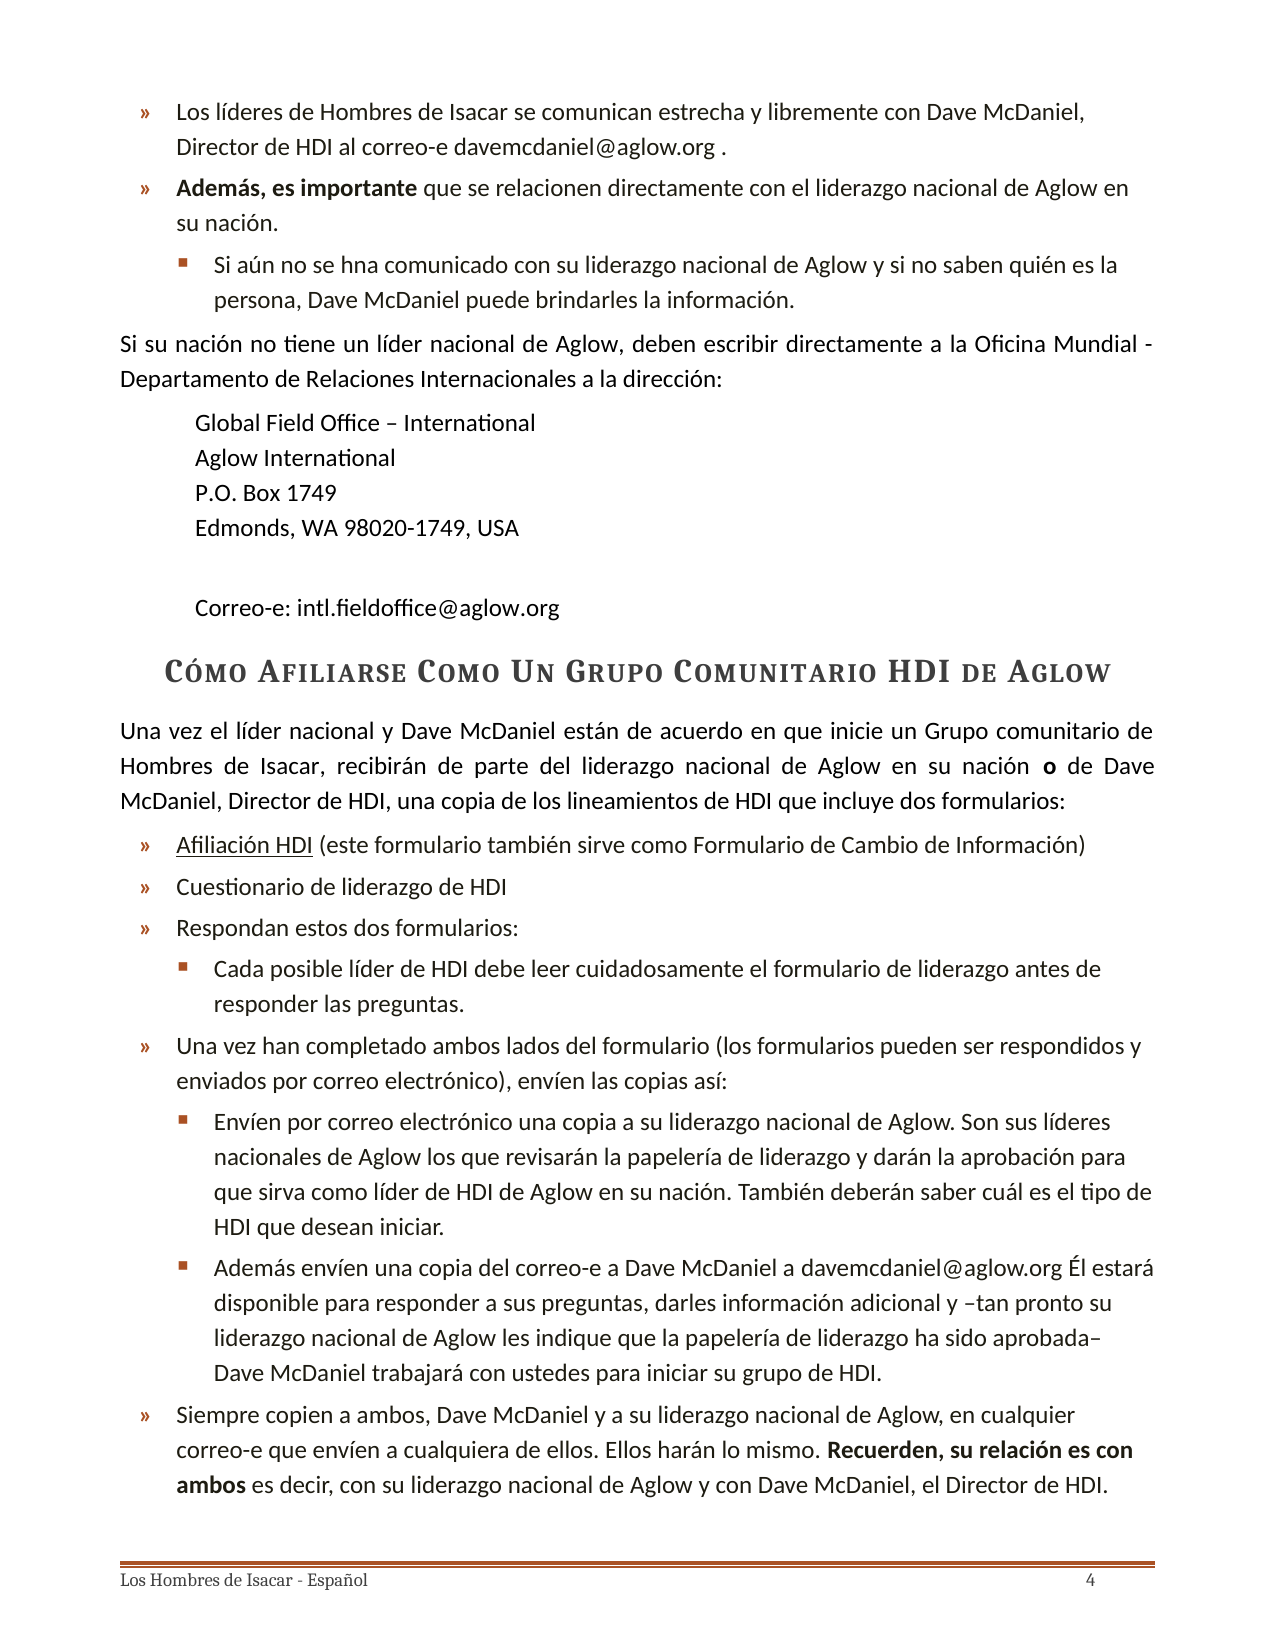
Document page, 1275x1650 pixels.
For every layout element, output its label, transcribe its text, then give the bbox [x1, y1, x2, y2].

text Además envíen una copia del correo-e a Dave McDaniel a davemcdaniel@aglow.org Él estará disponible para responder a sus preguntas, darles información adicional y –tan pronto su liderazgo nacional de Aglow les indique que la papelería de liderazgo ha sido aprobada– Dave McDaniel trabajará con ustedes para iniciar su grupo de HDI. [176, 1252, 1155, 1388]
text Cada posible líder de HDI debe leer cuidadosamente el formulario de liderazgo antes de responder las preguntas. [176, 953, 1155, 1019]
subtitle Cómo Afiliarse Como Un Grupo Comunitario HDI de Aglow [120, 652, 1155, 690]
text Una vez el líder nacional y Dave McDaniel están de acuerdo en que inicie un Grupo comunitario de Hombres de Isacar, recibirán de parte del liderazgo nacional de Aglow en su nación o de Dave McDaniel, Director de HDI, una copia de los lineamientos de HDI que incluye dos formularios: [120, 715, 1155, 816]
text Respondan estos dos formularios: [139, 912, 1155, 943]
text Si su nación no tiene un líder nacional de Aglow, deben escribir directamente a la Oficina Mundial - Departamento de Relaciones Internacionales a la dirección: [120, 328, 1155, 394]
text Si aún no se hna comunicado con su liderazgo nacional de Aglow y si no saben quién es la persona, Dave McDaniel puede brindarles la información. [176, 249, 1155, 314]
text Los líderes de Hombres de Isacar se comunican estrecha y libremente con Dave McDaniel, Director de HDI al correo-e davemcdaniel@aglow.org . [139, 96, 1155, 162]
text Envíen por correo electrónico una copia a su liderazgo nacional de Aglow. Son sus líderes nacionales de Aglow los que revisarán la papelería de liderazgo y darán la aprobación para que sirva como líder de HDI de Aglow en su nación. También deberán saber cuál es el tipo de HDI que desean iniciar. [176, 1106, 1155, 1242]
text Siempre copien a ambos, Dave McDaniel y a su liderazgo nacional de Aglow, en cualquier correo-e que envíen a cualquiera de ellos. Ellos harán lo mismo. Recuerden, su relación es con ambos es decir, con su liderazgo nacional de Aglow y con Dave McDaniel, el Director de HDI. [139, 1399, 1155, 1499]
text Global Field Office – International Aglow International P.O. Box 1749 Edmonds, WA 98020-1749, USA [195, 408, 1155, 578]
text Correo-e: intl.fieldoffice@aglow.org [195, 592, 1155, 622]
text Una vez han completado ambos lados del formulario (los formularios pueden ser respondidos y enviados por correo electrónico), envíen las copias así: [139, 1030, 1155, 1095]
text Además, es importante que se relacionen directamente con el liderazgo nacional de Aglow en su nación. [139, 172, 1155, 238]
text Cuestionario de liderazgo de HDI [139, 871, 1155, 901]
text Afiliación HDI (este formulario también sirve como Formulario de Cambio de Información) [139, 830, 1155, 860]
